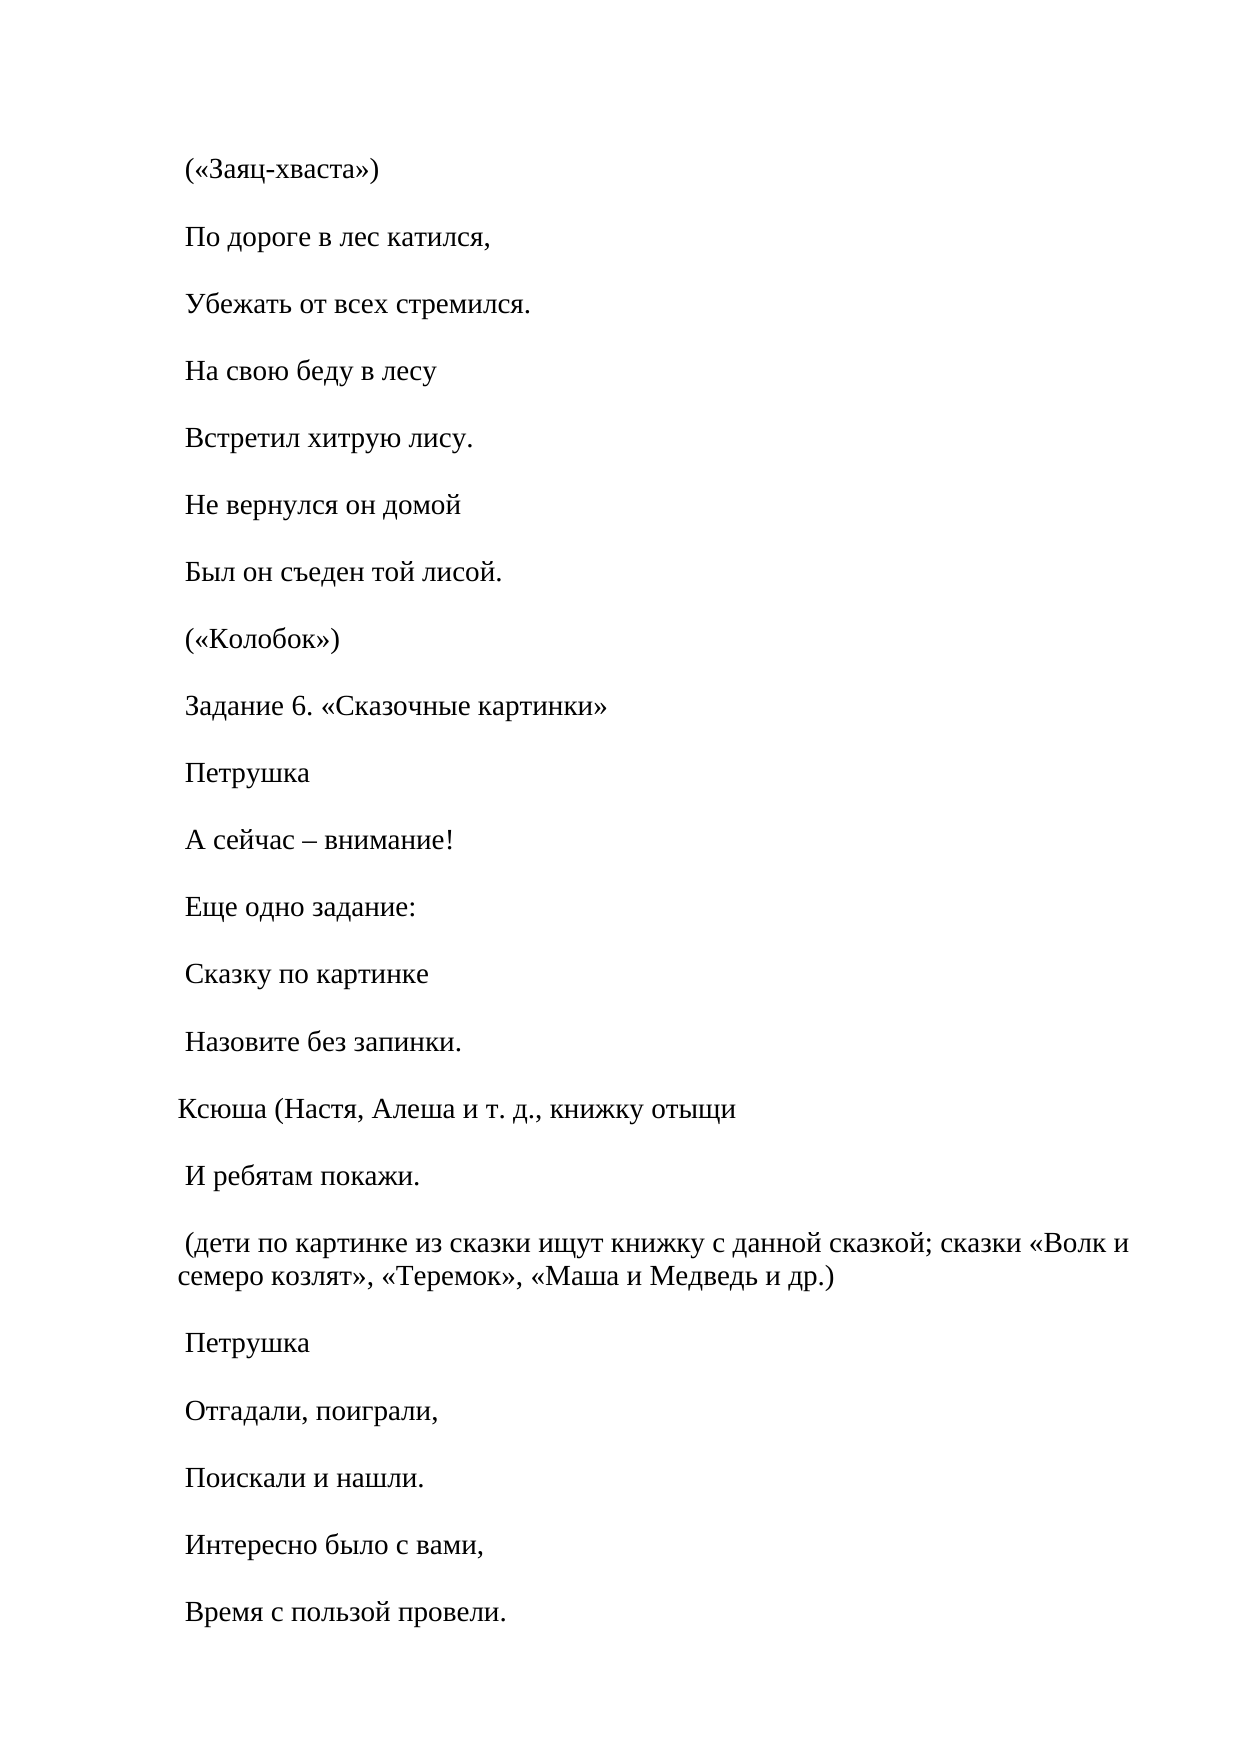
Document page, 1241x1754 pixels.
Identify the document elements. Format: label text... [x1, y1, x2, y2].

text А сейчас – внимание! [177, 822, 1152, 856]
text Интересно было с вами, [177, 1527, 1152, 1560]
text Встретил хитрую лису. [177, 420, 1152, 453]
text На свою беду в лесу [177, 353, 1152, 386]
text И ребятам покажи. [177, 1158, 1152, 1191]
text По дороге в лес катился, [177, 219, 1152, 252]
text Назовите без запинки. [177, 1024, 1152, 1057]
text Время с пользой провели. [177, 1594, 1152, 1627]
text Петрушка [177, 1326, 1152, 1359]
text Сказку по картинке [177, 957, 1152, 990]
text Отгадали, поиграли, [177, 1393, 1152, 1426]
text («Заяц-хваста») [177, 152, 1152, 185]
text Еще одно задание: [177, 889, 1152, 923]
text («Колобок») [177, 621, 1152, 655]
text Поискали и нашли. [177, 1460, 1152, 1493]
text Петрушка [177, 755, 1152, 789]
text Задание 6. «Сказочные картинки» [177, 688, 1152, 722]
text Был он съеден той лисой. [177, 554, 1152, 588]
text Убежать от всех стремился. [177, 286, 1152, 319]
text Ксюша (Настя, Алеша и т. д., книжку отыщи [177, 1091, 1152, 1124]
text Не вернулся он домой [177, 487, 1152, 521]
text (дети по картинке из сказки ищут книжку с данной сказкой; сказки «Волк и семеро козлят», «Теремок», «Маша и Медведь и др.) [177, 1225, 1152, 1292]
